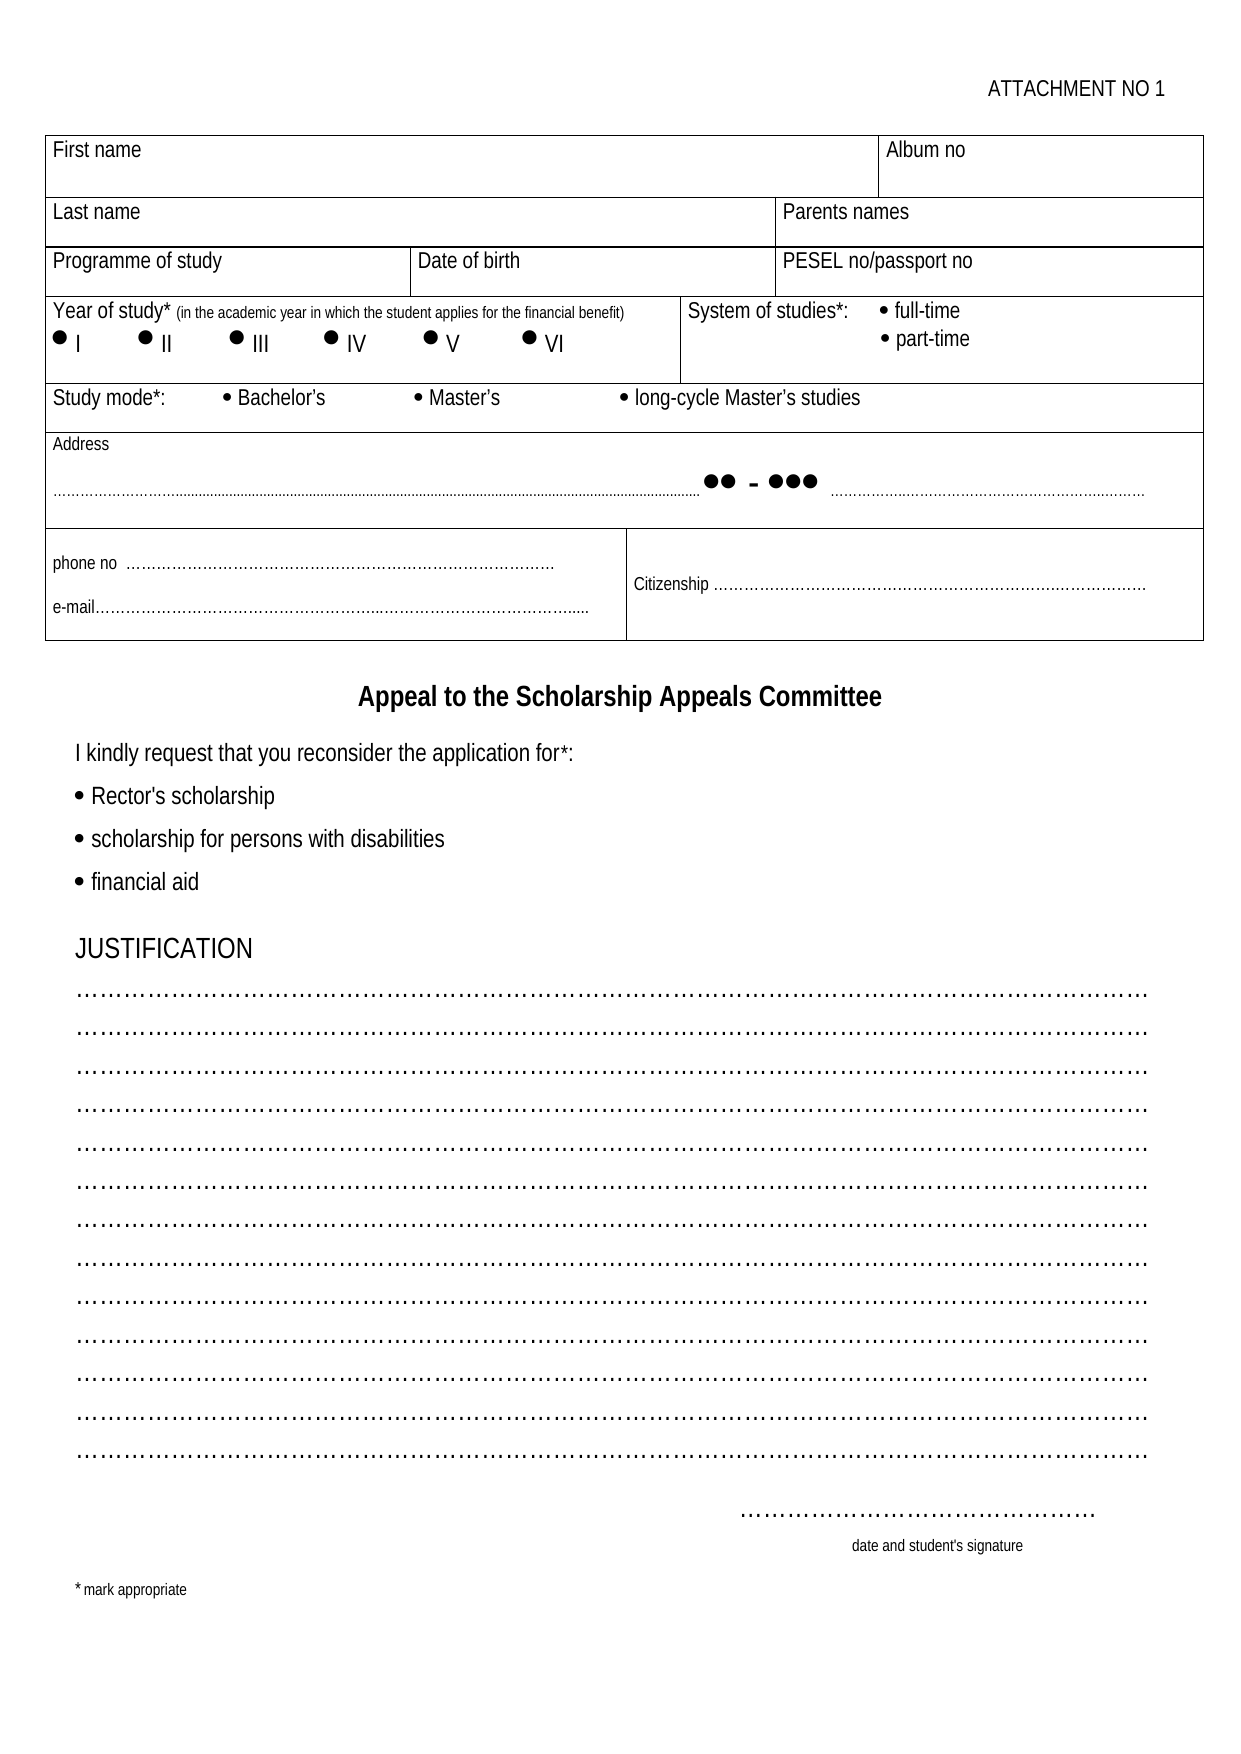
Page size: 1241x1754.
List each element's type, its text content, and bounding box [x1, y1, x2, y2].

table_cell Citizenship ………………………………………………………….……………… [627, 529, 1187, 639]
text Appeal to the Scholarship Appeals Committee [75, 641, 1165, 712]
table_cell phone no ………………………………………………………………………… e-mail………………………………………………...………………………………..... [46, 529, 626, 639]
text * mark appropriate [75, 1578, 1165, 1600]
table_header Album no [879, 136, 1203, 197]
table_cell Last name [46, 198, 775, 246]
table_cell Parents names [776, 198, 1203, 246]
table_cell System of studies*: full-time part-time [681, 297, 1203, 382]
table_cell Address ……………………….......................................................................................................................................... - ……………..……………………………………..……… [46, 433, 1203, 528]
table_cell PESEL no/passport no [776, 248, 1203, 296]
table_cell Programme of study [46, 248, 410, 296]
table_header First name [46, 136, 878, 197]
table_cell Study mode*: Bachelor’s Master’s long-cycle Master’s studies [46, 384, 1203, 432]
text ……………………………………… date and student's signature [739, 1490, 1165, 1557]
table_cell Year of study* (in the academic year in which the student applies for the financial benefit) I II III IV V VI [46, 297, 680, 382]
text I kindly request that you reconsider the application for*: Rector's scholarship scholarship for persons with disabilities financial aid [75, 738, 1165, 896]
text ATTACHMENT NO 1 [56, 75, 1165, 101]
table_cell Date of birth [411, 248, 775, 296]
text JUSTIFICATION ……………………………………………………………………………………………………………………………………………………………………………………………………………………………………………………………………………………………………………………………………………………………………………………………………………………………………………………………………………………………………………………………………………………………………………………………………………………………………………………………………………………………………………………………………………………………………………………………………………………………………………………………………………………………………………………………………………………………………………………………………………………………………………………………………………………………………………………………………………………………………………………………………………………………………………………………………………………………………………………………………………………………………………………………………………………………………………………………………………………………………………………………………………………………………………………………………………………… [75, 931, 1165, 1464]
table_cell [1187, 529, 1203, 639]
